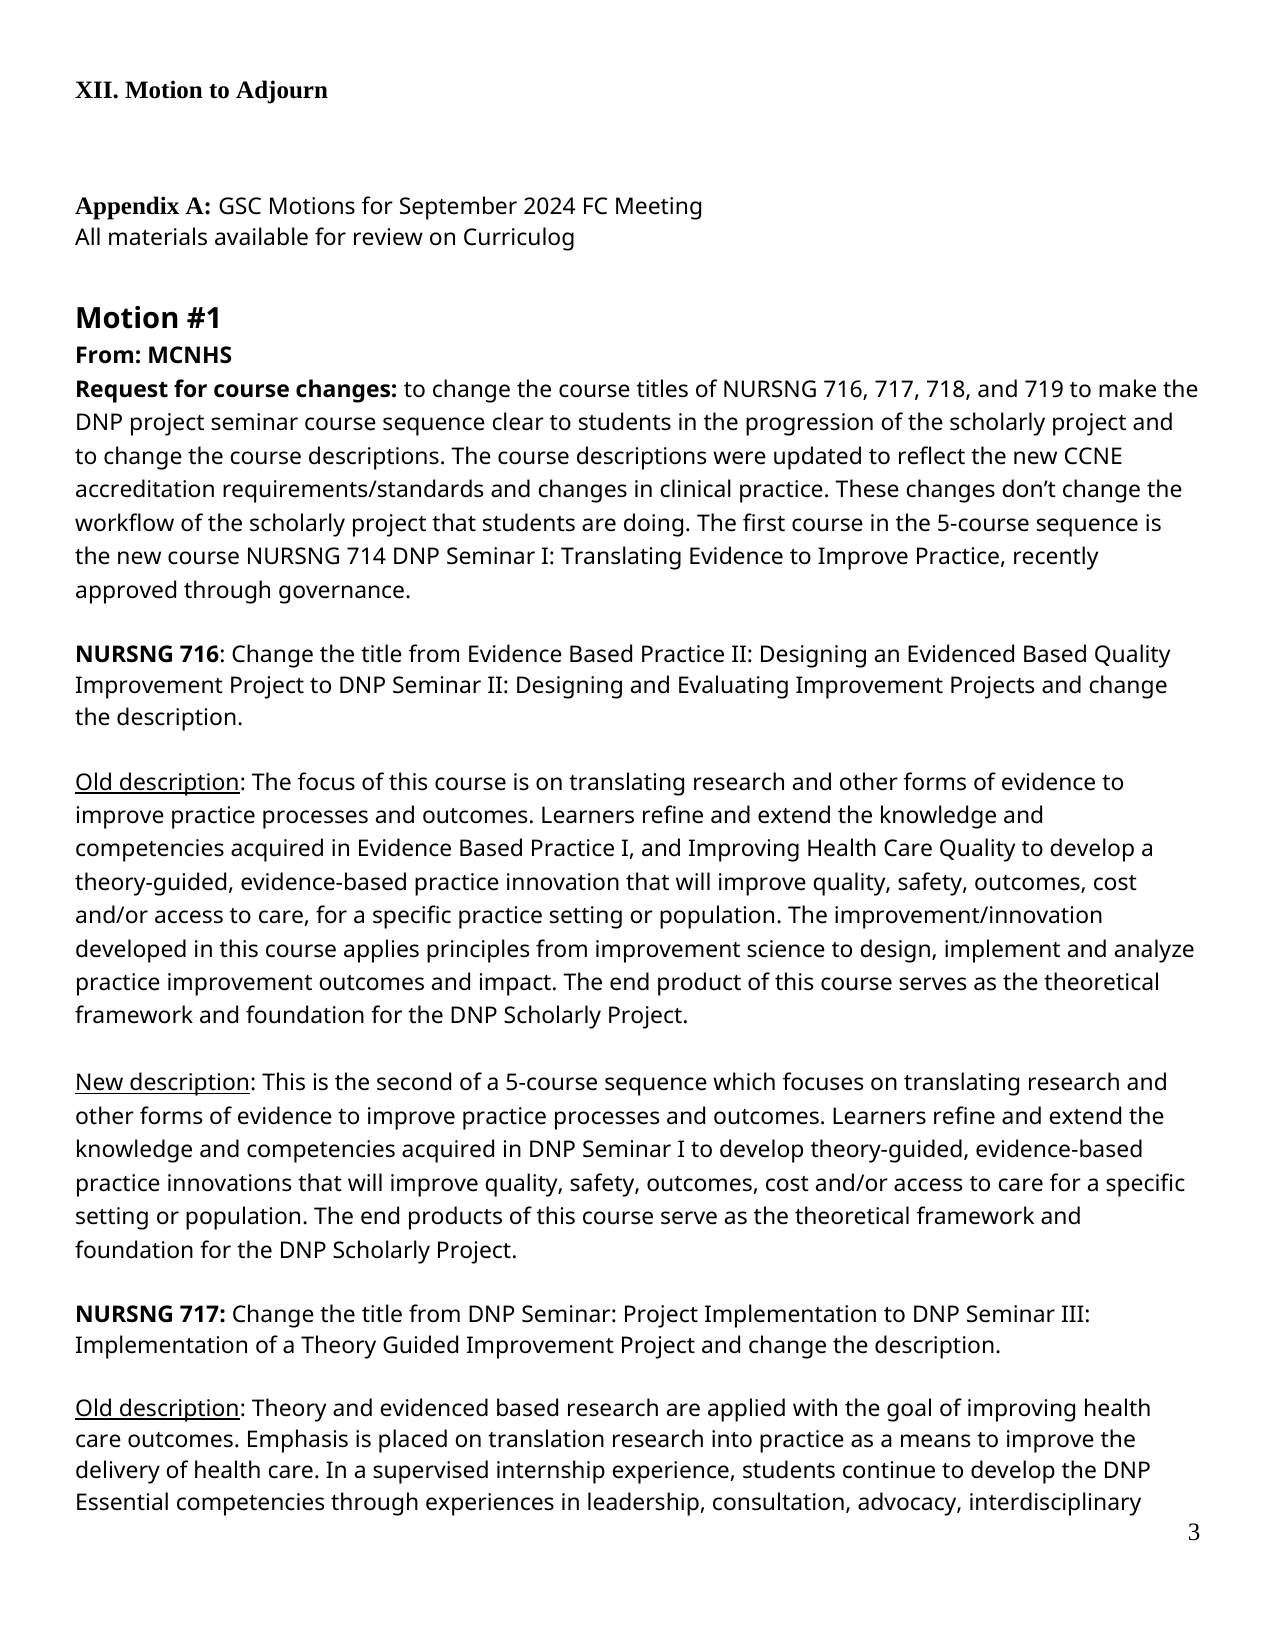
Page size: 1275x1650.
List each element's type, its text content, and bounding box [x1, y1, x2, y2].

text From: MCNHS [75, 339, 1200, 371]
text Motion #1 [75, 297, 1200, 337]
text Old description: The focus of this course is on translating research and other forms of evidence to improve practice processes and outcomes. Learners refine and extend the knowledge and competencies acquired in Evidence Based Practice I, and Improving Health Care Quality to develop a theory-guided, evidence-based practice innovation that will improve quality, safety, outcomes, cost and/or access to care, for a specific practice setting or population. The improvement/innovation developed in this course applies principles from improvement science to design, implement and analyze practice improvement outcomes and impact. The end product of this course serves as the theoretical framework and foundation for the DNP Scholarly Project. [75, 765, 1200, 1031]
text All materials available for review on Curriculog [75, 221, 1200, 252]
text XII. Motion to Adjourn [75, 75, 1200, 104]
text Request for course changes: to change the course titles of NURSNG 716, 717, 718, and 719 to make the DNP project seminar course sequence clear to students in the progression of the scholarly project and to change the course descriptions. The course descriptions were updated to reflect the new CCNE accreditation requirements/standards and changes in clinical practice. These changes don’t change the workflow of the scholarly project that students are doing. The first course in the 5-course sequence is the new course NURSNG 714 DNP Seminar I: Translating Evidence to Improve Practice, recently approved through governance. [75, 373, 1200, 605]
text New description: This is the second of a 5-course sequence which focuses on translating research and other forms of evidence to improve practice processes and outcomes. Learners refine and extend the knowledge and competencies acquired in DNP Seminar I to develop theory-guided, evidence-based practice innovations that will improve quality, safety, outcomes, cost and/or access to care for a specific setting or population. The end products of this course serve as the theoretical framework and foundation for the DNP Scholarly Project. [75, 1066, 1200, 1265]
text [75, 1392, 1200, 1517]
text NURSNG 717: Change the title from DNP Seminar: Project Implementation to DNP Seminar III: Implementation of a Theory Guided Improvement Project and change the description. [75, 1298, 1200, 1361]
text NURSNG 716: Change the title from Evidence Based Practice II: Designing an Evidenced Based Quality Improvement Project to DNP Seminar II: Designing and Evaluating Improvement Projects and change the description. [75, 638, 1200, 732]
text Appendix A: GSC Motions for September 2024 FC Meeting [75, 190, 1200, 221]
